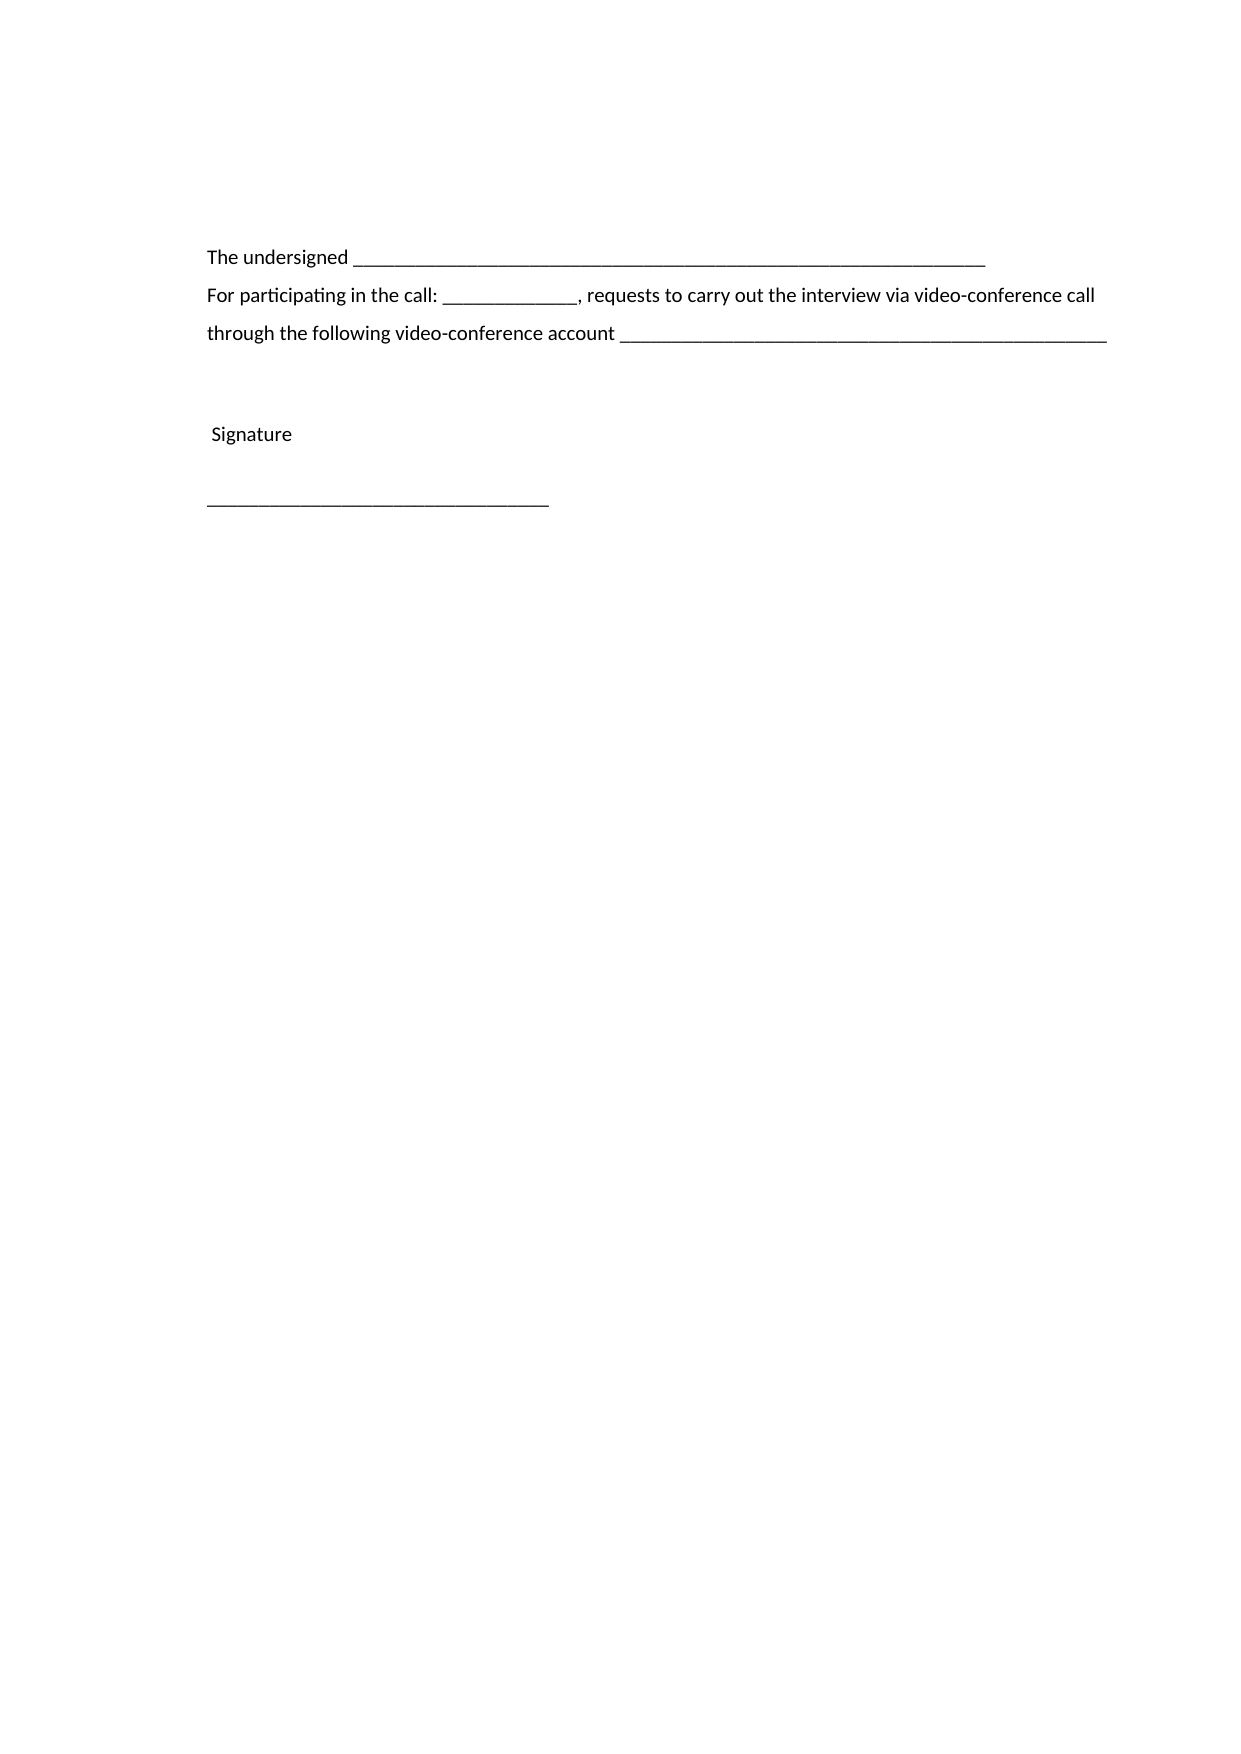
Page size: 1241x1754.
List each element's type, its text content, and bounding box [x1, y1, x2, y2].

text through the following video-conference account _______________________________________________ [207, 320, 1112, 345]
text For participating in the call: _____________, requests to carry out the interview via video-conference call [207, 282, 1112, 307]
text Signature [207, 421, 1112, 447]
text The undersigned _____________________________________________________________ [207, 244, 1112, 269]
text _________________________________ [207, 484, 1112, 510]
